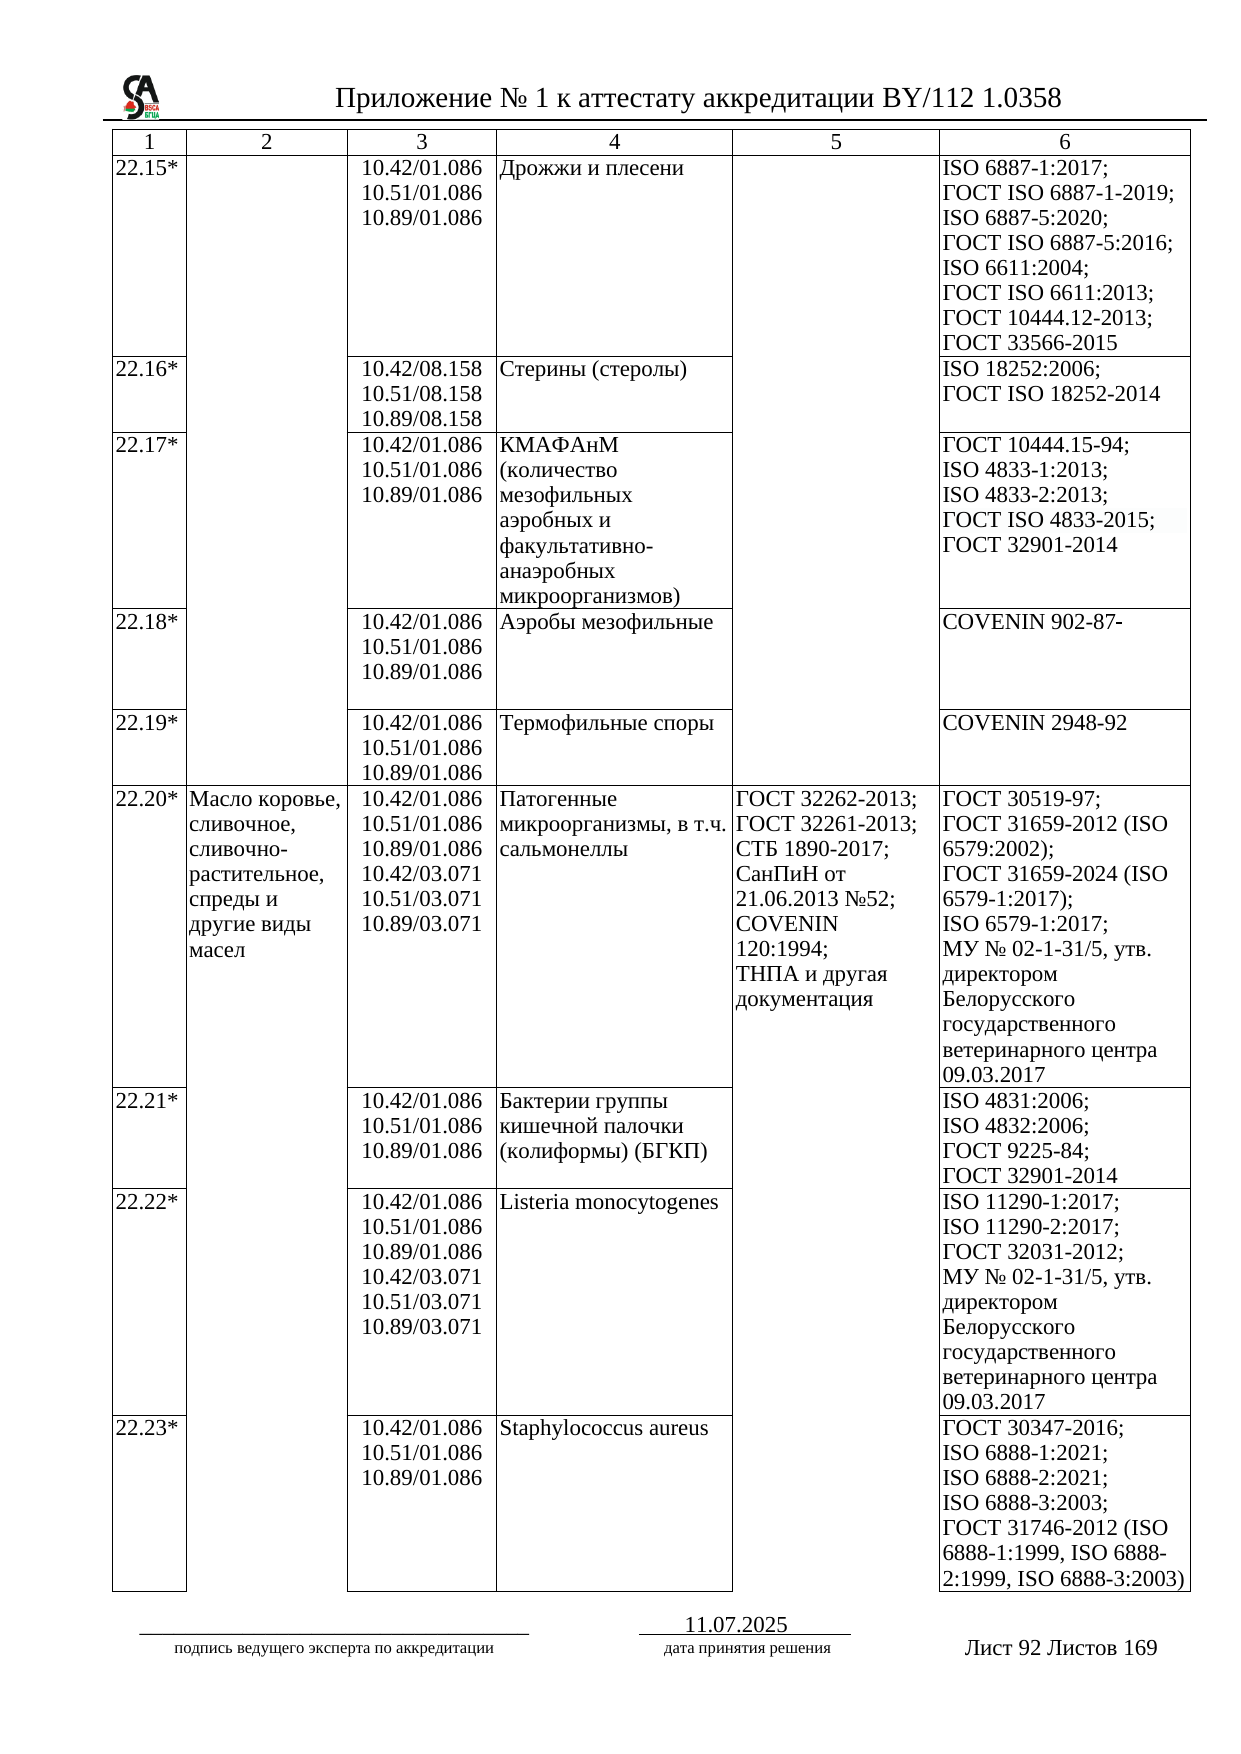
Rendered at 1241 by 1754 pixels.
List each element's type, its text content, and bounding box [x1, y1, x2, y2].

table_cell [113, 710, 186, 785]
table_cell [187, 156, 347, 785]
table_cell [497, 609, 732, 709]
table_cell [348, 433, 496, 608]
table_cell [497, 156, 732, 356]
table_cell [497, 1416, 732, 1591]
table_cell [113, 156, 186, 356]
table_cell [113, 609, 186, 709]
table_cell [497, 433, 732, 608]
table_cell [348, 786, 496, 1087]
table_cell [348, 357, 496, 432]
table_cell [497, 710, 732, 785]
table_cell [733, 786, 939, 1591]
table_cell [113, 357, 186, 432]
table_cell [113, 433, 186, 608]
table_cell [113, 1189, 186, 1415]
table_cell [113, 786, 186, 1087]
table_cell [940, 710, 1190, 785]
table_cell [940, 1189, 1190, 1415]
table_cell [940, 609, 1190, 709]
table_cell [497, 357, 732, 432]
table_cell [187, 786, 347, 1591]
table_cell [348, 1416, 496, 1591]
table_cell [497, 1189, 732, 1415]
table_header 4 [497, 130, 732, 154]
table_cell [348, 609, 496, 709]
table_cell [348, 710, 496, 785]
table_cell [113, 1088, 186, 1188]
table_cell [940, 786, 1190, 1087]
table_header 6 [940, 130, 1190, 154]
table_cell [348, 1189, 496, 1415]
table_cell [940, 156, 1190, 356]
table_header 2 [187, 130, 347, 154]
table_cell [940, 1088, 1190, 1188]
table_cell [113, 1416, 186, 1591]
table_header 1 [113, 130, 186, 154]
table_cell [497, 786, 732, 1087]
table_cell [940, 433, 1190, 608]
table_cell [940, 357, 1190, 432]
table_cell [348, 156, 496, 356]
picture [122, 73, 160, 120]
table_header 3 [348, 130, 496, 154]
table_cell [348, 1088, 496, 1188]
table_header 5 [733, 130, 939, 154]
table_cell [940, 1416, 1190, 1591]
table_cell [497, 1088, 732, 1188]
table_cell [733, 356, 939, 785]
